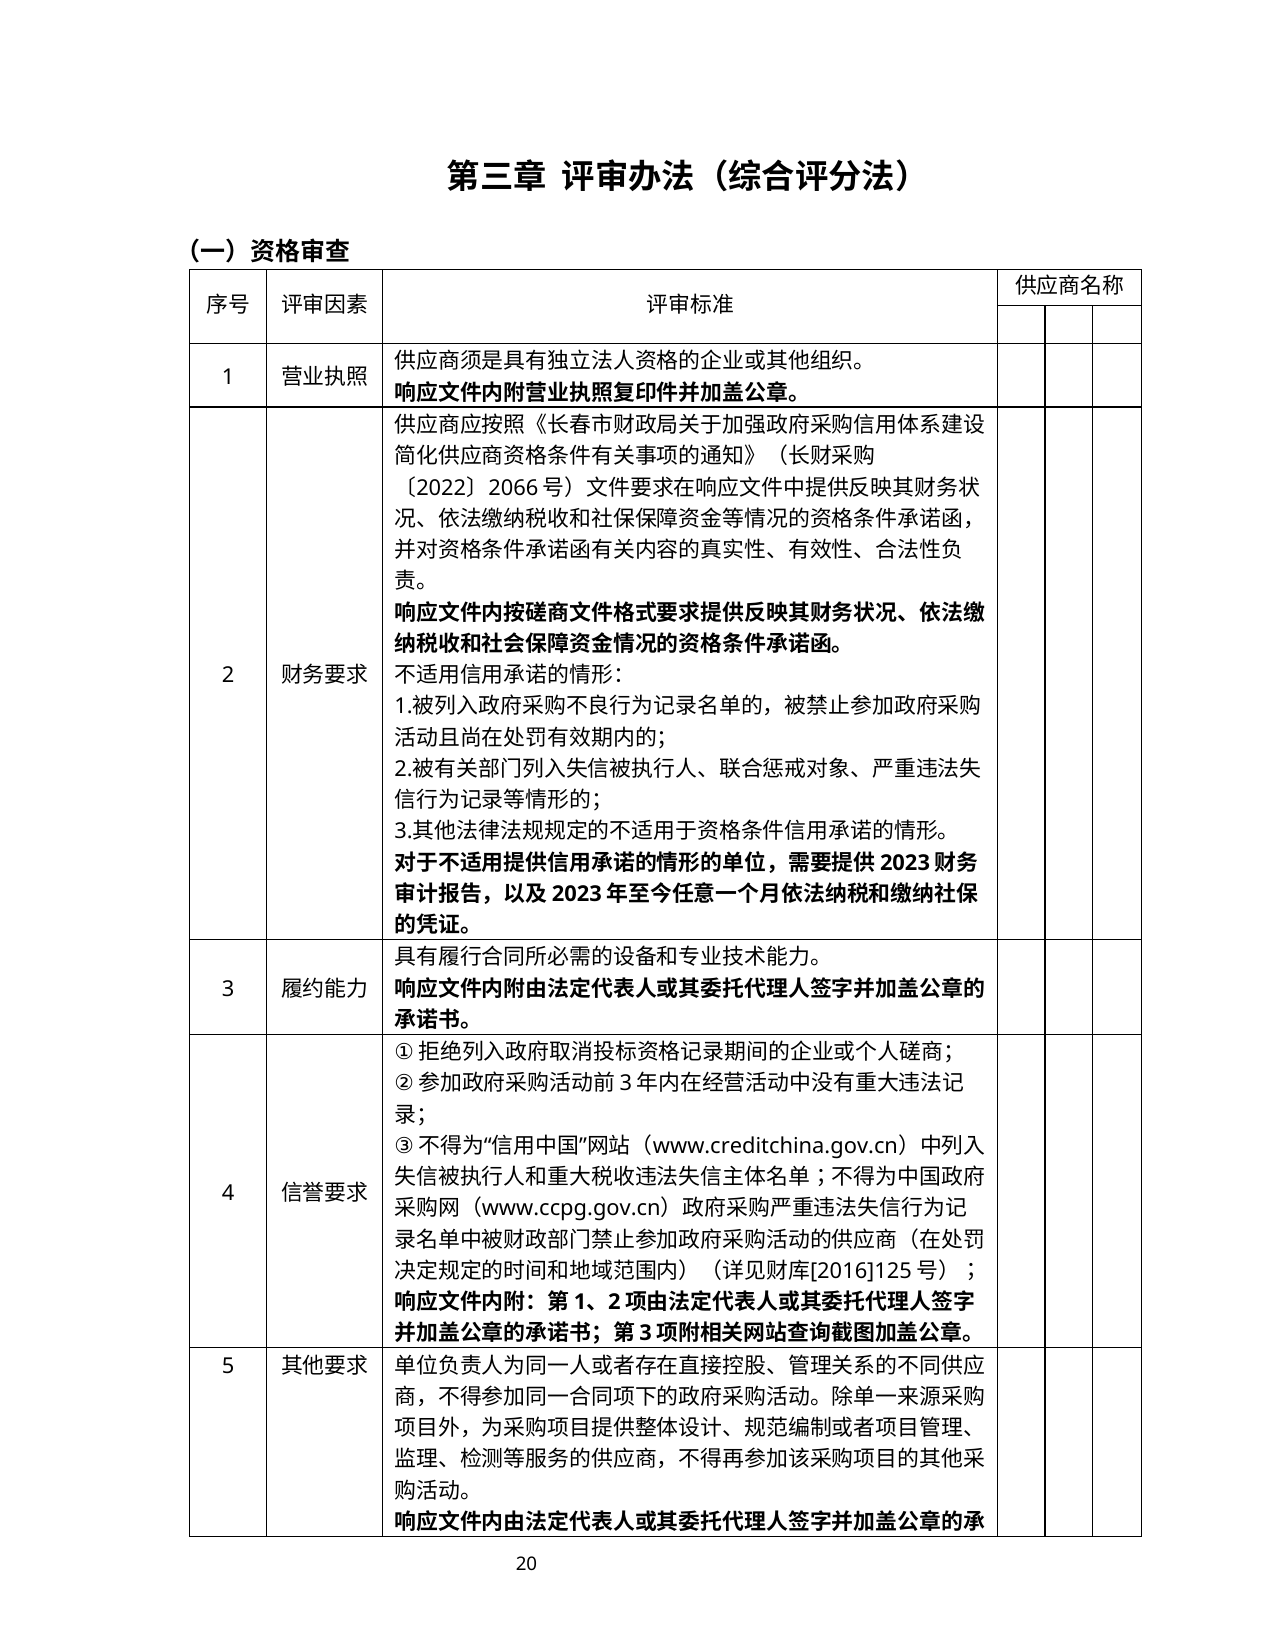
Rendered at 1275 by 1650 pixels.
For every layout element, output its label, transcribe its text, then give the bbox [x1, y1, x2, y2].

table_cell [1093, 1035, 1141, 1347]
table_header 评审标准 [383, 270, 997, 343]
table_cell [1093, 1348, 1141, 1536]
table_cell [1046, 408, 1092, 939]
table_cell [1093, 940, 1141, 1033]
subtitle 第三章 评审办法（综合评分法） [175, 150, 1156, 198]
table_cell [1046, 306, 1092, 343]
table_cell [1093, 306, 1141, 343]
table_cell [998, 408, 1044, 939]
table_cell 财务要求 [267, 408, 382, 939]
table_cell [998, 306, 1044, 343]
table_cell [998, 940, 1044, 1033]
table_cell 营业执照 [267, 344, 382, 406]
table_cell [1093, 344, 1141, 406]
table_header 评审因素 [267, 270, 382, 343]
table_cell [1046, 940, 1092, 1033]
table_cell [1046, 1035, 1092, 1347]
table_cell 具有履行合同所必需的设备和专业技术能力。 响应文件内附由法定代表人或其委托代理人签字并加盖公章的承诺书。 [383, 940, 997, 1033]
table_cell 供应商应按照《长春市财政局关于加强政府采购信用体系建设简化供应商资格条件有关事项的通知》（长财采购〔2022〕2066号）文件要求在响应文件中提供反映其财务状况、依法缴纳税收和社保保障资金等情况的资格条件承诺函，并对资格条件承诺函有关内容的真实性、有效性、合法性负责。 响应文件内按磋商文件格式要求提供反映其财务状况、依法缴纳税收和社会保障资金情况的资格条件承诺函。 不适用信用承诺的情形： 1.被列入政府采购不良行为记录名单的，被禁止参加政府采购活动且尚在处罚有效期内的； 2.被有关部门列入失信被执行人、联合惩戒对象、严重违法失信行为记录等情形的； 3.其他法律法规规定的不适用于资格条件信用承诺的情形。 对于不适用提供信用承诺的情形的单位，需要提供2023财务审计报告，以及2023年至今任意一个月依法纳税和缴纳社保的凭证。 [383, 408, 997, 939]
table_cell 3 [190, 940, 266, 1033]
table_cell 5 [190, 1348, 266, 1536]
table_cell 其他要求 [267, 1348, 382, 1536]
table_cell 履约能力 [267, 940, 382, 1033]
table_cell [1093, 408, 1141, 939]
text （一）资格审查 [175, 223, 1156, 269]
table_cell ①拒绝列入政府取消投标资格记录期间的企业或个人磋商； ②参加政府采购活动前3年内在经营活动中没有重大违法记录； ③不得为“信用中国”网站（www.creditchina.gov.cn）中列入失信被执行人和重大税收违法失信主体名单；不得为中国政府采购网（www.ccpg.gov.cn）政府采购严重违法失信行为记录名单中被财政部门禁止参加政府采购活动的供应商（在处罚决定规定的时间和地域范围内）（详见财库[2016]125号）； 响应文件内附：第1、2项由法定代表人或其委托代理人签字并加盖公章的承诺书；第3项附相关网站查询截图加盖公章。 [383, 1035, 997, 1347]
table_header 序号 [190, 270, 266, 343]
table_cell [998, 344, 1044, 406]
table_cell [1046, 1348, 1092, 1536]
table_cell [998, 1348, 1044, 1536]
table_cell 信誉要求 [267, 1035, 382, 1347]
table_cell [1046, 344, 1092, 406]
table_header 供应商名称 [998, 270, 1141, 305]
table_cell 4 [190, 1035, 266, 1347]
table_cell [998, 1035, 1044, 1347]
table_cell 1 [190, 344, 266, 406]
table_cell 2 [190, 408, 266, 939]
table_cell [383, 1348, 997, 1536]
table_cell 供应商须是具有独立法人资格的企业或其他组织。 响应文件内附营业执照复印件并加盖公章。 [383, 344, 997, 406]
